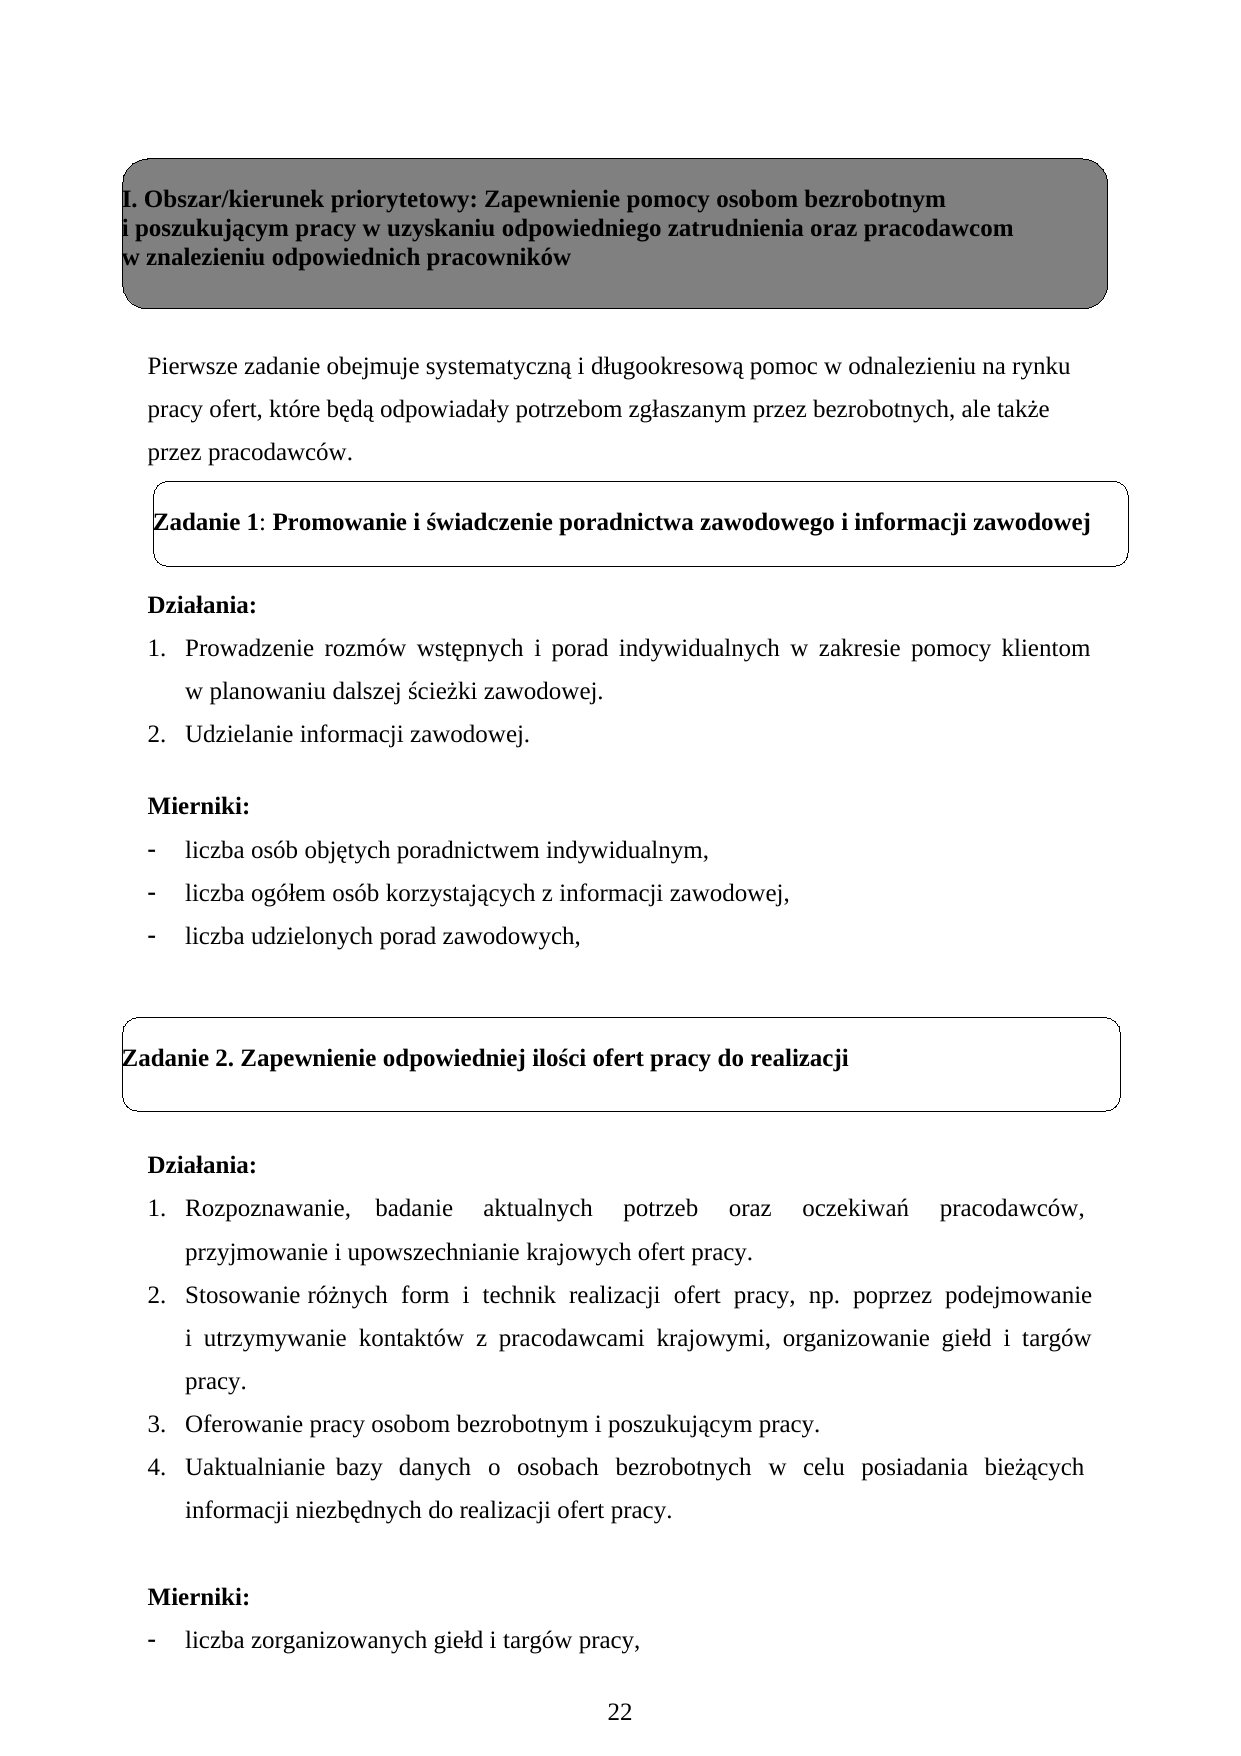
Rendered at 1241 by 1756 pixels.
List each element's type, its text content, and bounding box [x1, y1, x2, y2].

list Prowadzenie rozmów wstępnych i porad indywidualnych w zakresie pomocy klientom [147, 633, 1171, 662]
subtitle Działania: [147, 590, 1171, 619]
list Rozpoznawanie, badanie aktualnych potrzeb oraz oczekiwań pracodawców, [147, 1193, 1171, 1222]
text informacji niezbędnych do realizacji ofert pracy. [185, 1495, 1171, 1524]
list liczba ogółem osób korzystających z informacji zawodowej, [147, 878, 1171, 907]
subtitle Mierniki: [147, 791, 1171, 820]
list Stosowanie różnych form i technik realizacji ofert pracy, np. poprzez podejmowanie i utrzymywanie kontaktów z pracodawcami krajowymi, organizowanie giełd i targów pracy. [147, 1280, 1093, 1395]
list Udzielanie informacji zawodowej. [147, 719, 1171, 748]
list Oferowanie pracy osobom bezrobotnym i poszukującym pracy. [147, 1409, 1171, 1438]
subtitle Działania: [147, 1150, 1171, 1179]
text Pierwsze zadanie obejmuje systematyczną i długookresową pomoc w odnalezieniu na rynku pracy ofert, które będą odpowiadały potrzebom zgłaszanym przez bezrobotnych, ale także przez pracodawców. [147, 351, 1093, 466]
subtitle Mierniki: [147, 1582, 1171, 1610]
list liczba osób objętych poradnictwem indywidualnym, [147, 835, 1171, 863]
list Uaktualnianie bazy danych o osobach bezrobotnych w celu posiadania bieżących [147, 1452, 1171, 1481]
list liczba zorganizowanych giełd i targów pracy, [147, 1625, 1171, 1654]
text w planowaniu dalszej ścieżki zawodowej. [185, 676, 1171, 705]
list liczba udzielonych porad zawodowych, [147, 921, 1171, 950]
text przyjmowanie i upowszechnianie krajowych ofert pracy. [185, 1237, 1171, 1265]
